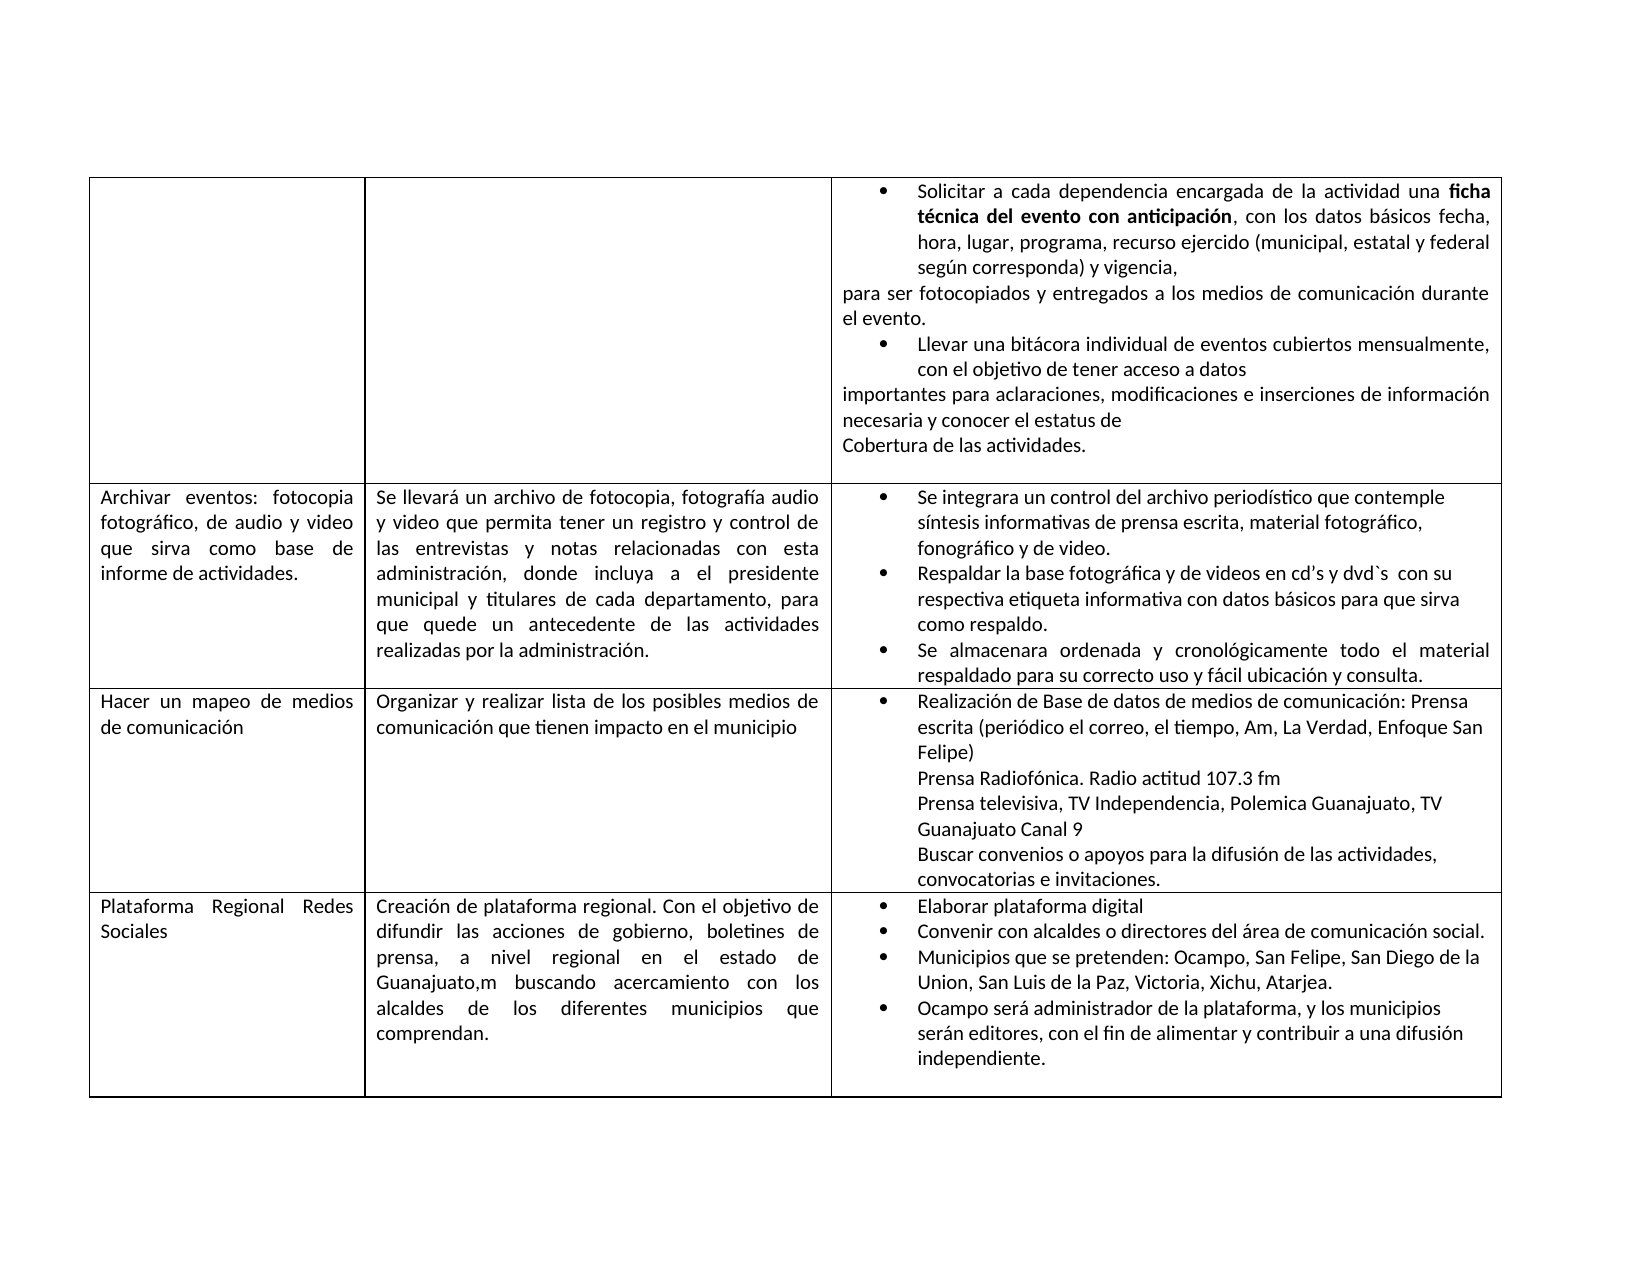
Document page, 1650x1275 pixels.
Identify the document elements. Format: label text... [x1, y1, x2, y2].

table_cell Creación de plataforma regional. Con el objetivo de difundir las acciones de gobierno, boletines de prensa, a nivel regional en el estado de Guanajuato,m buscando acercamiento con los alcaldes de los diferentes municipios que comprendan. [366, 893, 831, 1096]
table_cell Plataforma Regional Redes Sociales [90, 893, 364, 1096]
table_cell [366, 178, 831, 483]
table_cell Se integrara un control del archivo periodístico que contemple síntesis informativas de prensa escrita, material fotográfico, fonográfico y de video. Respaldar la base fotográfica y de videos en cd’s y dvd`s con su respectiva etiqueta informativa con datos básicos para que sirva como respaldo. Se almacenara ordenada y cronológicamente todo el material respaldado para su correcto uso y fácil ubicación y consulta. [832, 484, 1501, 688]
table_cell Archivar eventos: fotocopia fotográfico, de audio y video que sirva como base de informe de actividades. [90, 484, 364, 688]
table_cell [90, 178, 364, 483]
table_cell Se llevará un archivo de fotocopia, fotografía audio y video que permita tener un registro y control de las entrevistas y notas relacionadas con esta administración, donde incluya a el presidente municipal y titulares de cada departamento, para que quede un antecedente de las actividades realizadas por la administración. [366, 484, 831, 688]
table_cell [832, 178, 1501, 483]
table_cell Realización de Base de datos de medios de comunicación: Prensa escrita (periódico el correo, el tiempo, Am, La Verdad, Enfoque San Felipe) Prensa Radiofónica. Radio actitud 107.3 fm Prensa televisiva, TV Independencia, Polemica Guanajuato, TV Guanajuato Canal 9 Buscar convenios o apoyos para la difusión de las actividades, convocatorias e invitaciones. [832, 689, 1501, 892]
table_cell Elaborar plataforma digital Convenir con alcaldes o directores del área de comunicación social. Municipios que se pretenden: Ocampo, San Felipe, San Diego de la Union, San Luis de la Paz, Victoria, Xichu, Atarjea. Ocampo será administrador de la plataforma, y los municipios serán editores, con el fin de alimentar y contribuir a una difusión independiente. [832, 893, 1501, 1096]
table_cell Organizar y realizar lista de los posibles medios de comunicación que tienen impacto en el municipio [366, 689, 831, 892]
table_cell Hacer un mapeo de medios de comunicación [90, 689, 364, 892]
